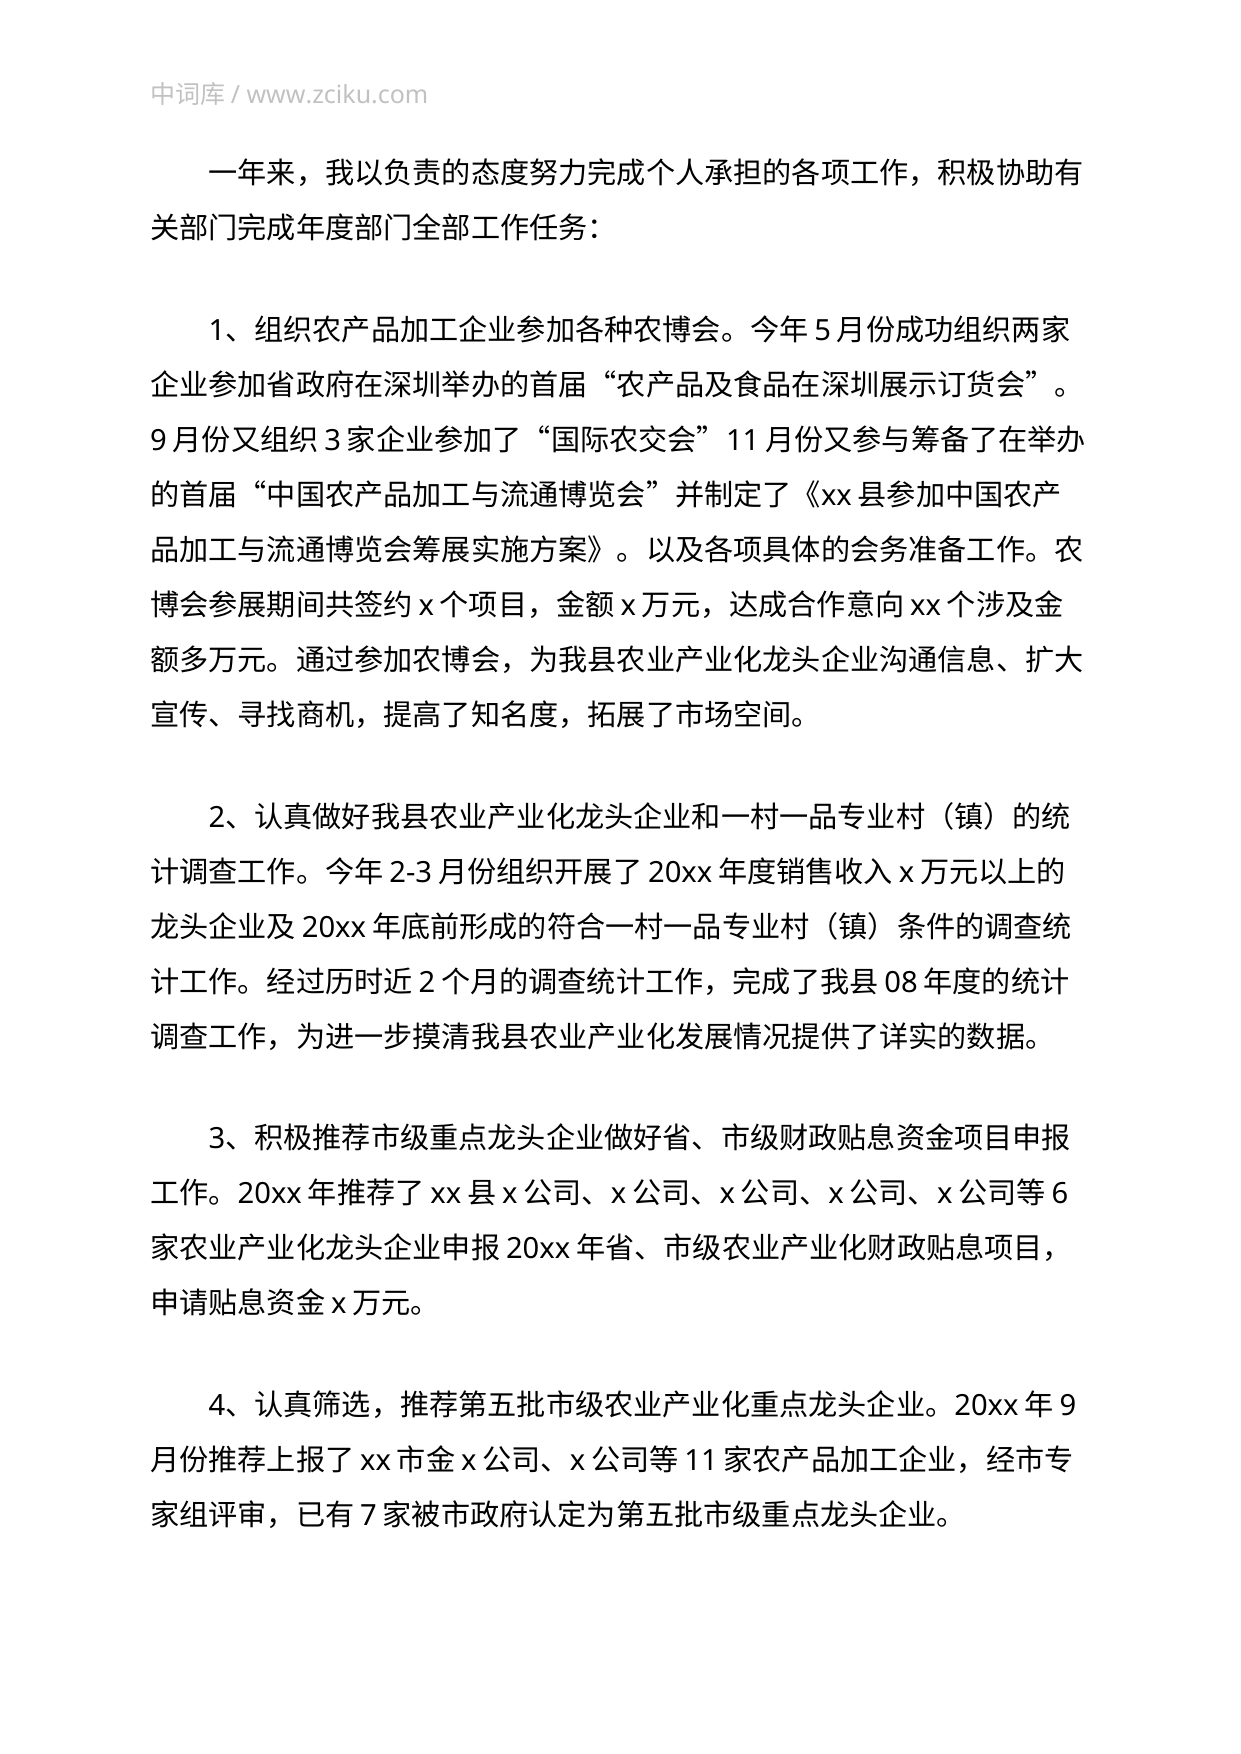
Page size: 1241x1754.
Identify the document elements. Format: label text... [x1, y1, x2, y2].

text 3、积极推荐市级重点龙头企业做好省、市级财政贴息资金项目申报工作。20xx年推荐了xx县x公司、x公司、x公司、x公司、x公司等6家农业产业化龙头企业申报20xx年省、市级农业产业化财政贴息项目，申请贴息资金x万元。 [150, 1115, 1090, 1322]
text 1、组织农产品加工企业参加各种农博会。今年5月份成功组织两家企业参加省政府在深圳举办的首届“农产品及食品在深圳展示订货会”。9月份又组织3家企业参加了“国际农交会”11月份又参与筹备了在举办的首届“中国农产品加工与流通博览会”并制定了《xx县参加中国农产品加工与流通博览会筹展实施方案》。以及各项具体的会务准备工作。农博会参展期间共签约x个项目，金额x万元，达成合作意向xx个涉及金额多万元。通过参加农博会，为我县农业产业化龙头企业沟通信息、扩大宣传、寻找商机，提高了知名度，拓展了市场空间。 [150, 307, 1090, 734]
text 2、认真做好我县农业产业化龙头企业和一村一品专业村（镇）的统计调查工作。今年2-3月份组织开展了20xx年度销售收入x万元以上的龙头企业及20xx年底前形成的符合一村一品专业村（镇）条件的调查统计工作。经过历时近2个月的调查统计工作，完成了我县08年度的统计调查工作，为进一步摸清我县农业产业化发展情况提供了详实的数据。 [150, 793, 1090, 1055]
text 一年来，我以负责的态度努力完成个人承担的各项工作，积极协助有关部门完成年度部门全部工作任务： [150, 150, 1090, 247]
text 4、认真筛选，推荐第五批市级农业产业化重点龙头企业。20xx年9月份推荐上报了xx市金x公司、x公司等11家农产品加工企业，经市专家组评审，已有7家被市政府认定为第五批市级重点龙头企业。 [150, 1382, 1090, 1534]
